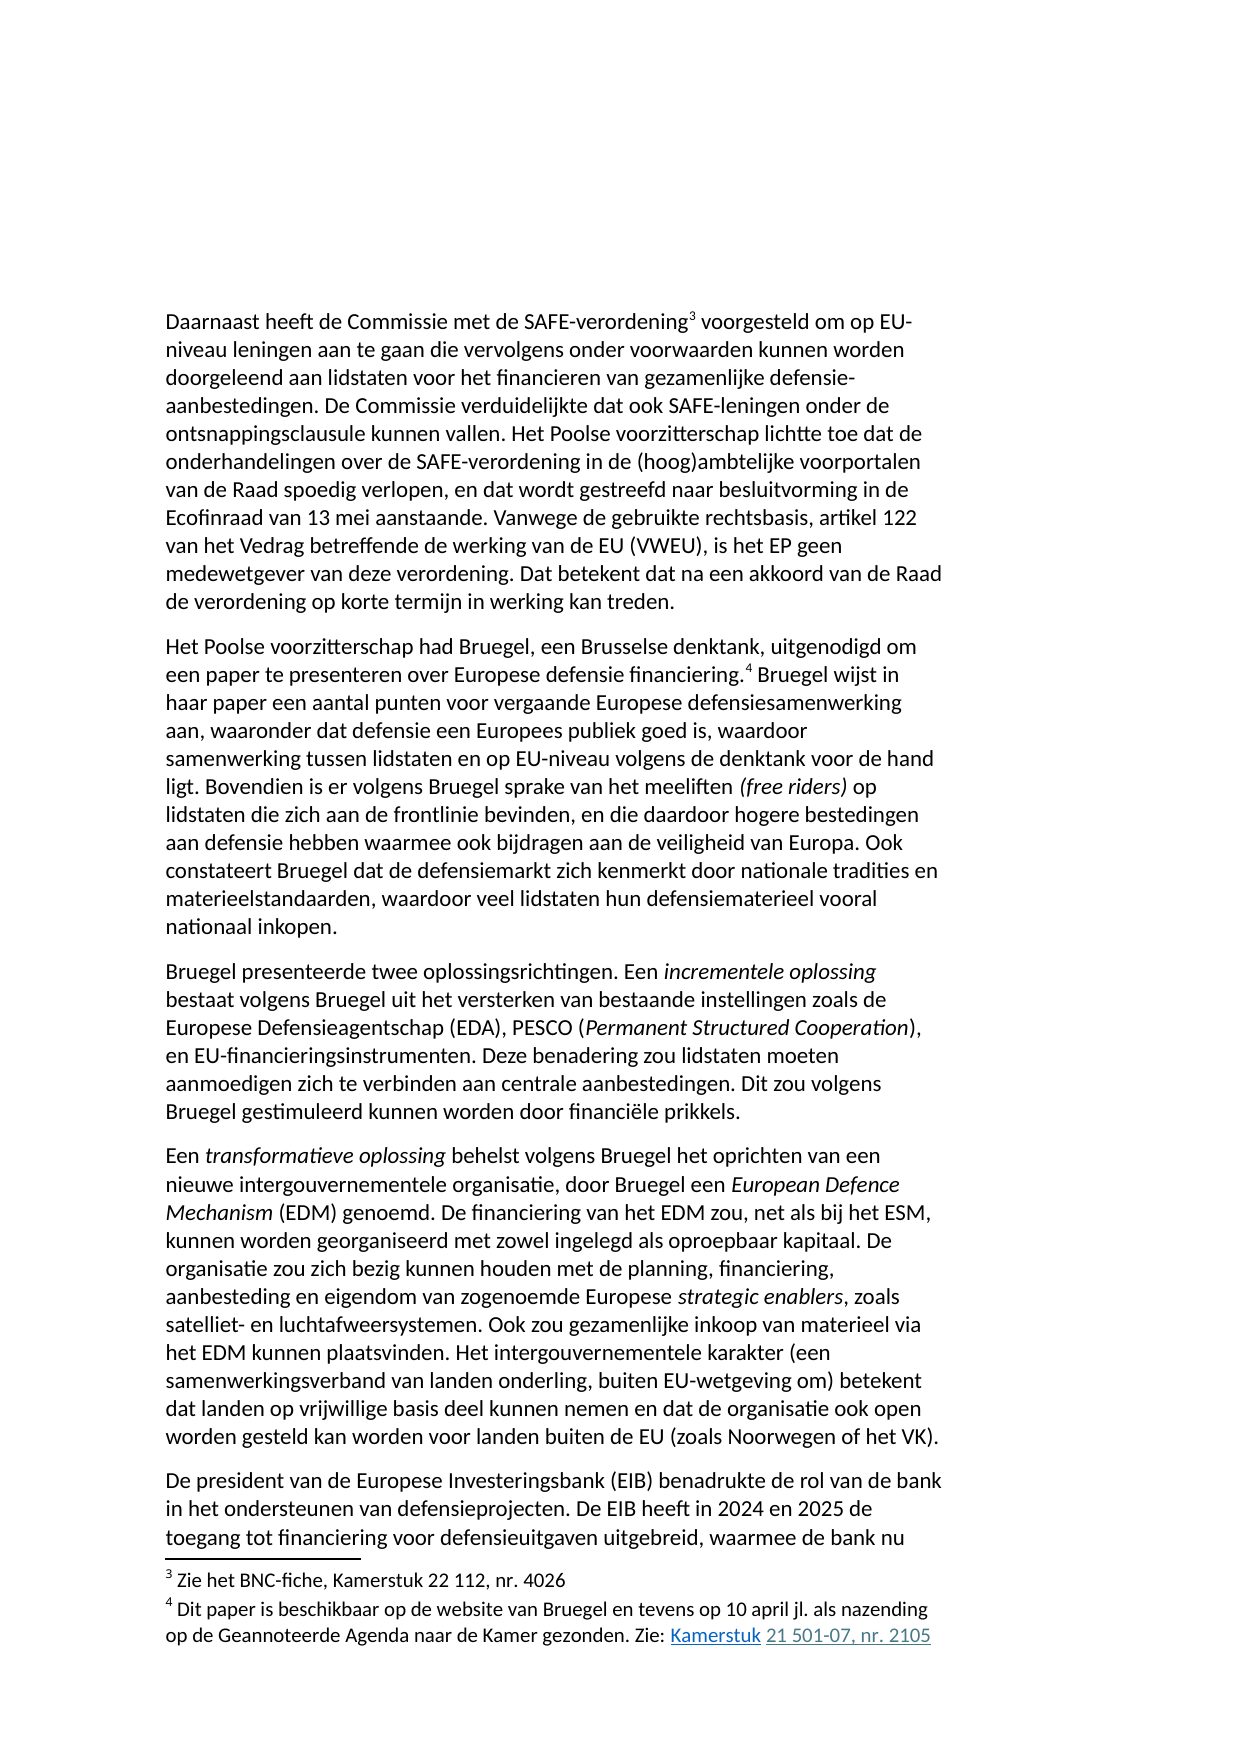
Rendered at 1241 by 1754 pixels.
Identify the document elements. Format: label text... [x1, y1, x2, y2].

text Een transformatieve oplossing behelst volgens Bruegel het oprichten van een nieuwe intergouvernementele organisatie, door Bruegel een European Defence Mechanism (EDM) genoemd. De financiering van het EDM zou, net als bij het ESM, kunnen worden georganiseerd met zowel ingelegd als oproepbaar kapitaal. De organisatie zou zich bezig kunnen houden met de planning, financiering, aanbesteding en eigendom van zogenoemde Europese strategic enablers, zoals satelliet- en luchtafweersystemen. Ook zou gezamenlijke inkoop van materieel via het EDM kunnen plaatsvinden. Het intergouvernementele karakter (een samenwerkingsverband van landen onderling, buiten EU-wetgeving om) betekent dat landen op vrijwillige basis deel kunnen nemen en dat de organisatie ook open worden gesteld kan worden voor landen buiten de EU (zoals Noorwegen of het VK). [165, 1142, 945, 1450]
text Het Poolse voorzitterschap had Bruegel, een Brusselse denktank, uitgenodigd om een paper te presenteren over Europese defensie financiering. Bruegel wijst in haar paper een aantal punten voor vergaande Europese defensiesamenwerking aan, waaronder dat defensie een Europees publiek goed is, waardoor samenwerking tussen lidstaten en op EU-niveau volgens de denktank voor de hand ligt. Bovendien is er volgens Bruegel sprake van het meeliften (free riders) op lidstaten die zich aan de frontlinie bevinden, en die daardoor hogere bestedingen aan defensie hebben waarmee ook bijdragen aan de veiligheid van Europa. Ook constateert Bruegel dat de defensiemarkt zich kenmerkt door nationale tradities en materieelstandaarden, waardoor veel lidstaten hun defensiematerieel vooral nationaal inkopen. [165, 632, 945, 940]
text Bruegel presenteerde twee oplossingsrichtingen. Een incrementele oplossing bestaat volgens Bruegel uit het versterken van bestaande instellingen zoals de Europese Defensieagentschap (EDA), PESCO (Permanent Structured Cooperation), en EU-financieringsinstrumenten. Deze benadering zou lidstaten moeten aanmoedigen zich te verbinden aan centrale aanbestedingen. Dit zou volgens Bruegel gestimuleerd kunnen worden door financiële prikkels. [165, 957, 945, 1125]
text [165, 1467, 945, 1551]
text Daarnaast heeft de Commissie met de SAFE-verordening voorgesteld om op EU-niveau leningen aan te gaan die vervolgens onder voorwaarden kunnen worden doorgeleend aan lidstaten voor het financieren van gezamenlijke defensie-aanbestedingen. De Commissie verduidelijkte dat ook SAFE-leningen onder de ontsnappingsclausule kunnen vallen. Het Poolse voorzitterschap lichtte toe dat de onderhandelingen over de SAFE-verordening in de (hoog)ambtelijke voorportalen van de Raad spoedig verlopen, en dat wordt gestreefd naar besluitvorming in de Ecofinraad van 13 mei aanstaande. Vanwege de gebruikte rechtsbasis, artikel 122 van het Vedrag betreffende de werking van de EU (VWEU), is het EP geen medewetgever van deze verordening. Dat betekent dat na een akkoord van de Raad de verordening op korte termijn in werking kan treden. [165, 307, 945, 615]
